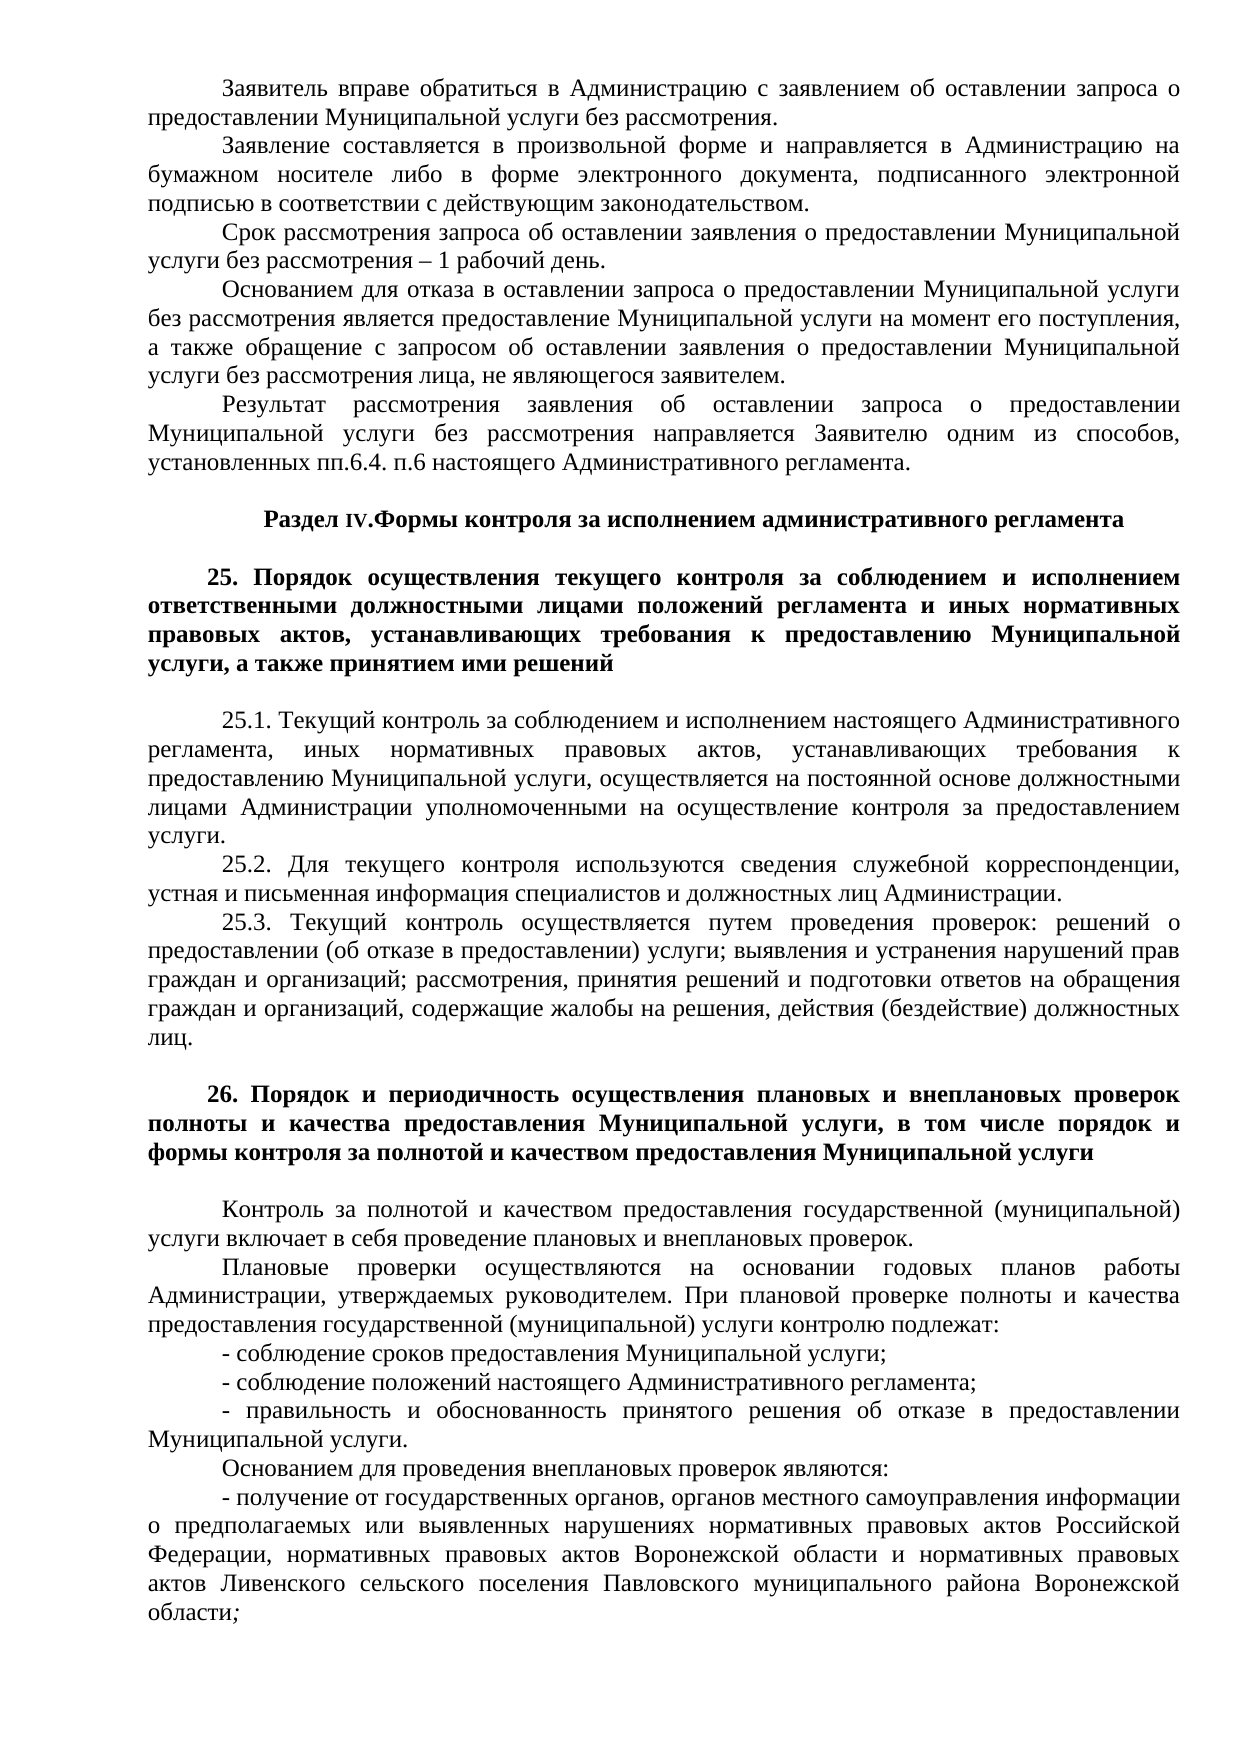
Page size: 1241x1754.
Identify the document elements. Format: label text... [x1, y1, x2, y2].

text Плановые проверки осуществляются на основании годовых планов работы Администрации, утверждаемых руководителем. При плановой проверке полноты и качества предоставления государственной (муниципальной) услуги контролю подлежат: [148, 1252, 1181, 1338]
text - соблюдение положений настоящего Административного регламента; [148, 1367, 1181, 1396]
text 25.3. Текущий контроль осуществляется путем проведения проверок: решений о предоставлении (об отказе в предоставлении) услуги; выявления и устранения нарушений прав граждан и организаций; рассмотрения, принятия решений и подготовки ответов на обращения граждан и организаций, содержащие жалобы на решения, действия (бездействие) должностных лиц. [148, 907, 1181, 1051]
text 26. Порядок и периодичность осуществления плановых и внеплановых проверок полноты и качества предоставления Муниципальной услуги, в том числе порядок и формы контроля за полнотой и качеством предоставления Муниципальной услуги [148, 1079, 1181, 1166]
text Срок рассмотрения запроса об оставлении заявления о предоставлении Муниципальной услуги без рассмотрения – 1 рабочий день. [148, 217, 1181, 274]
text 25. Порядок осуществления текущего контроля за соблюдением и исполнением ответственными должностными лицами положений регламента и иных нормативных правовых актов, устанавливающих требования к предоставлению Муниципальной услуги, а также принятием ими решений [148, 562, 1181, 677]
text - получение от государственных органов, органов местного самоуправления информации о предполагаемых или выявленных нарушениях нормативных правовых актов Российской Федерации, нормативных правовых актов Воронежской области и нормативных правовых актов Ливенского сельского поселения Павловского муниципального района Воронежской области; [148, 1482, 1181, 1626]
text Заявитель вправе обратиться в Администрацию с заявлением об оставлении запроса о предоставлении Муниципальной услуги без рассмотрения. [148, 73, 1181, 131]
text - правильность и обоснованность принятого решения об отказе в предоставлении Муниципальной услуги. [148, 1396, 1181, 1453]
text 25.2. Для текущего контроля используются сведения служебной корреспонденции, устная и письменная информация специалистов и должностных лиц Администрации. [148, 849, 1181, 907]
text Контроль за полнотой и качеством предоставления государственной (муниципальной) услуги включает в себя проведение плановых и внеплановых проверок. [148, 1194, 1181, 1252]
text 25.1. Текущий контроль за соблюдением и исполнением настоящего Административного регламента, иных нормативных правовых актов, устанавливающих требования к предоставлению Муниципальной услуги, осуществляется на постоянной основе должностными лицами Администрации уполномоченными на осуществление контроля за предоставлением услуги. [148, 706, 1181, 849]
text Основанием для проведения внеплановых проверок являются: [148, 1453, 1181, 1482]
text Основанием для отказа в оставлении запроса о предоставлении Муниципальной услуги без рассмотрения является предоставление Муниципальной услуги на момент его поступления, а также обращение с запросом об оставлении заявления о предоставлении Муниципальной услуги без рассмотрения лица, не являющегося заявителем. [148, 274, 1181, 389]
text Заявление составляется в произвольной форме и направляется в Администрацию на бумажном носителе либо в форме электронного документа, подписанного электронной подписью в соответствии с действующим законодательством. [148, 131, 1181, 217]
text Результат рассмотрения заявления об оставлении запроса о предоставлении Муниципальной услуги без рассмотрения направляется Заявителю одним из способов, установленных пп.6.4. п.6 настоящего Административного регламента. [148, 389, 1181, 476]
text Раздел iv.Формы контроля за исполнением административного регламента [148, 504, 1181, 533]
text - соблюдение сроков предоставления Муниципальной услуги; [148, 1338, 1181, 1367]
